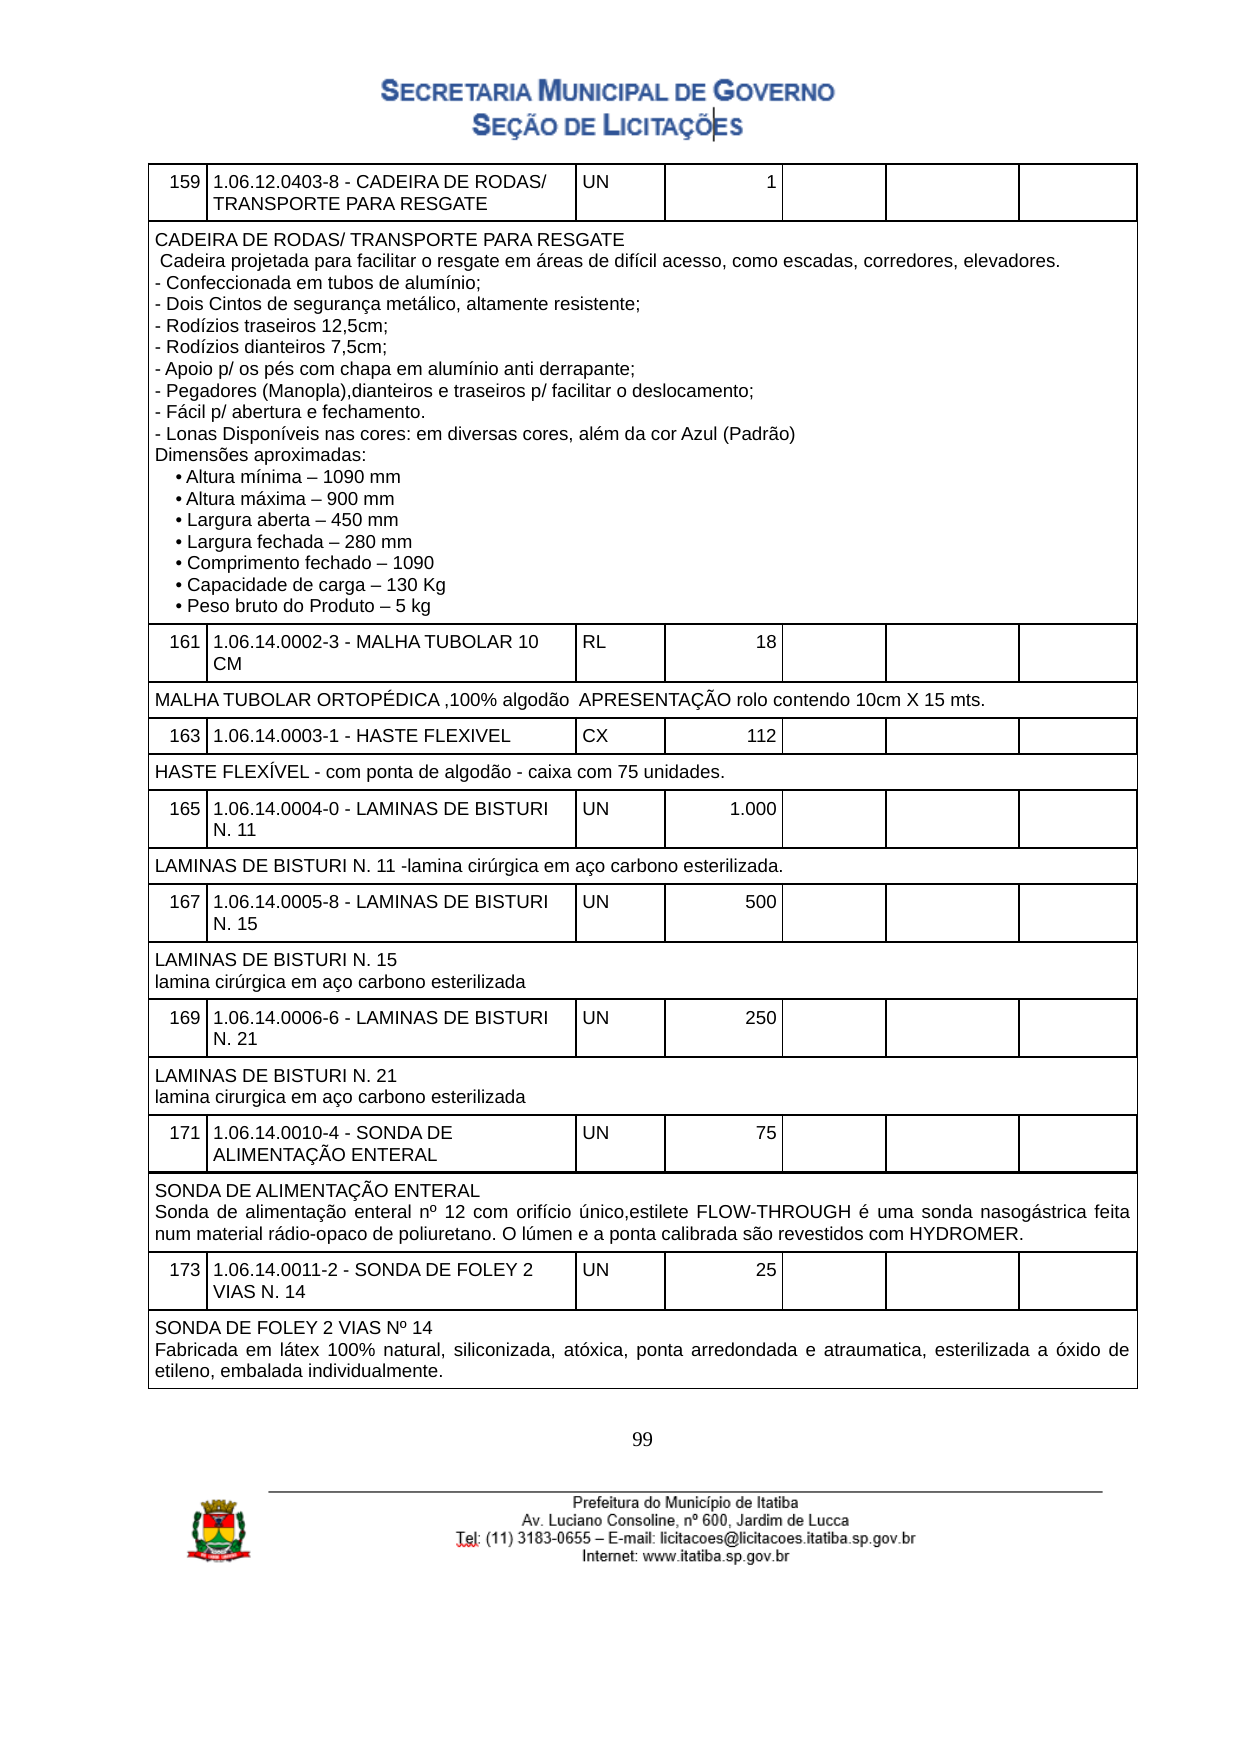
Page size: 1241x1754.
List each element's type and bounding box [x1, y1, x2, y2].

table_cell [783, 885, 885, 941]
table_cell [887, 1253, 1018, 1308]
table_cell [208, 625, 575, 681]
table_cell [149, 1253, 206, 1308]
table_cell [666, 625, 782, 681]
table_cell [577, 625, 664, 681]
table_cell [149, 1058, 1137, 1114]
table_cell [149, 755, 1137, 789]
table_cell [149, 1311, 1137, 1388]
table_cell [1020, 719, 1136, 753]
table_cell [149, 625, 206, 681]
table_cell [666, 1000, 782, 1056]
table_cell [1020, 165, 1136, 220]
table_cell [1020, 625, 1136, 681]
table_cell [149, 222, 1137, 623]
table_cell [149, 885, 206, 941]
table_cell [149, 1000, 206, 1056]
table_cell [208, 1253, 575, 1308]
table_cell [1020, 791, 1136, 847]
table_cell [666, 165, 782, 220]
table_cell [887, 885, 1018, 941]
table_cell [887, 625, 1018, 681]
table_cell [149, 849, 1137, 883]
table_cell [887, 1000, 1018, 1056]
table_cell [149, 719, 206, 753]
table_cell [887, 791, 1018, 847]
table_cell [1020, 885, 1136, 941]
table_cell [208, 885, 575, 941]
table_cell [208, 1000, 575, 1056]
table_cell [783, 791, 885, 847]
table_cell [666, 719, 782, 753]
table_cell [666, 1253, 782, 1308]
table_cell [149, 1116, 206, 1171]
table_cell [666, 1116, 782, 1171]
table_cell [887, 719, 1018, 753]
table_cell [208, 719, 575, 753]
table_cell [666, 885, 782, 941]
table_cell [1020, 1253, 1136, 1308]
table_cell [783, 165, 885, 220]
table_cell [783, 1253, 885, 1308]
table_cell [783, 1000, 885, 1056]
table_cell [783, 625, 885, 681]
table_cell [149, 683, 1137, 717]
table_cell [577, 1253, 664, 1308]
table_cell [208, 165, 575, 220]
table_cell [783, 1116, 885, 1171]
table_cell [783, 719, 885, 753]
picture [148, 1450, 1137, 1591]
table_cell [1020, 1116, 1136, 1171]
picture [148, 59, 1034, 148]
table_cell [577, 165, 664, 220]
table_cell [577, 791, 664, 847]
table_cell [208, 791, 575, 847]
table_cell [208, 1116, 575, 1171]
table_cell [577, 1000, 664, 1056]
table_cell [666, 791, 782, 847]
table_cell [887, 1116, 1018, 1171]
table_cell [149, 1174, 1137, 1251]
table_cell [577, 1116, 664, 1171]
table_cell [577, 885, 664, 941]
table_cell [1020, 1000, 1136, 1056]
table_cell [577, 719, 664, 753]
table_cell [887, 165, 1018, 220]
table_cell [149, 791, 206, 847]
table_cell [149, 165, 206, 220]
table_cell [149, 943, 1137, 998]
